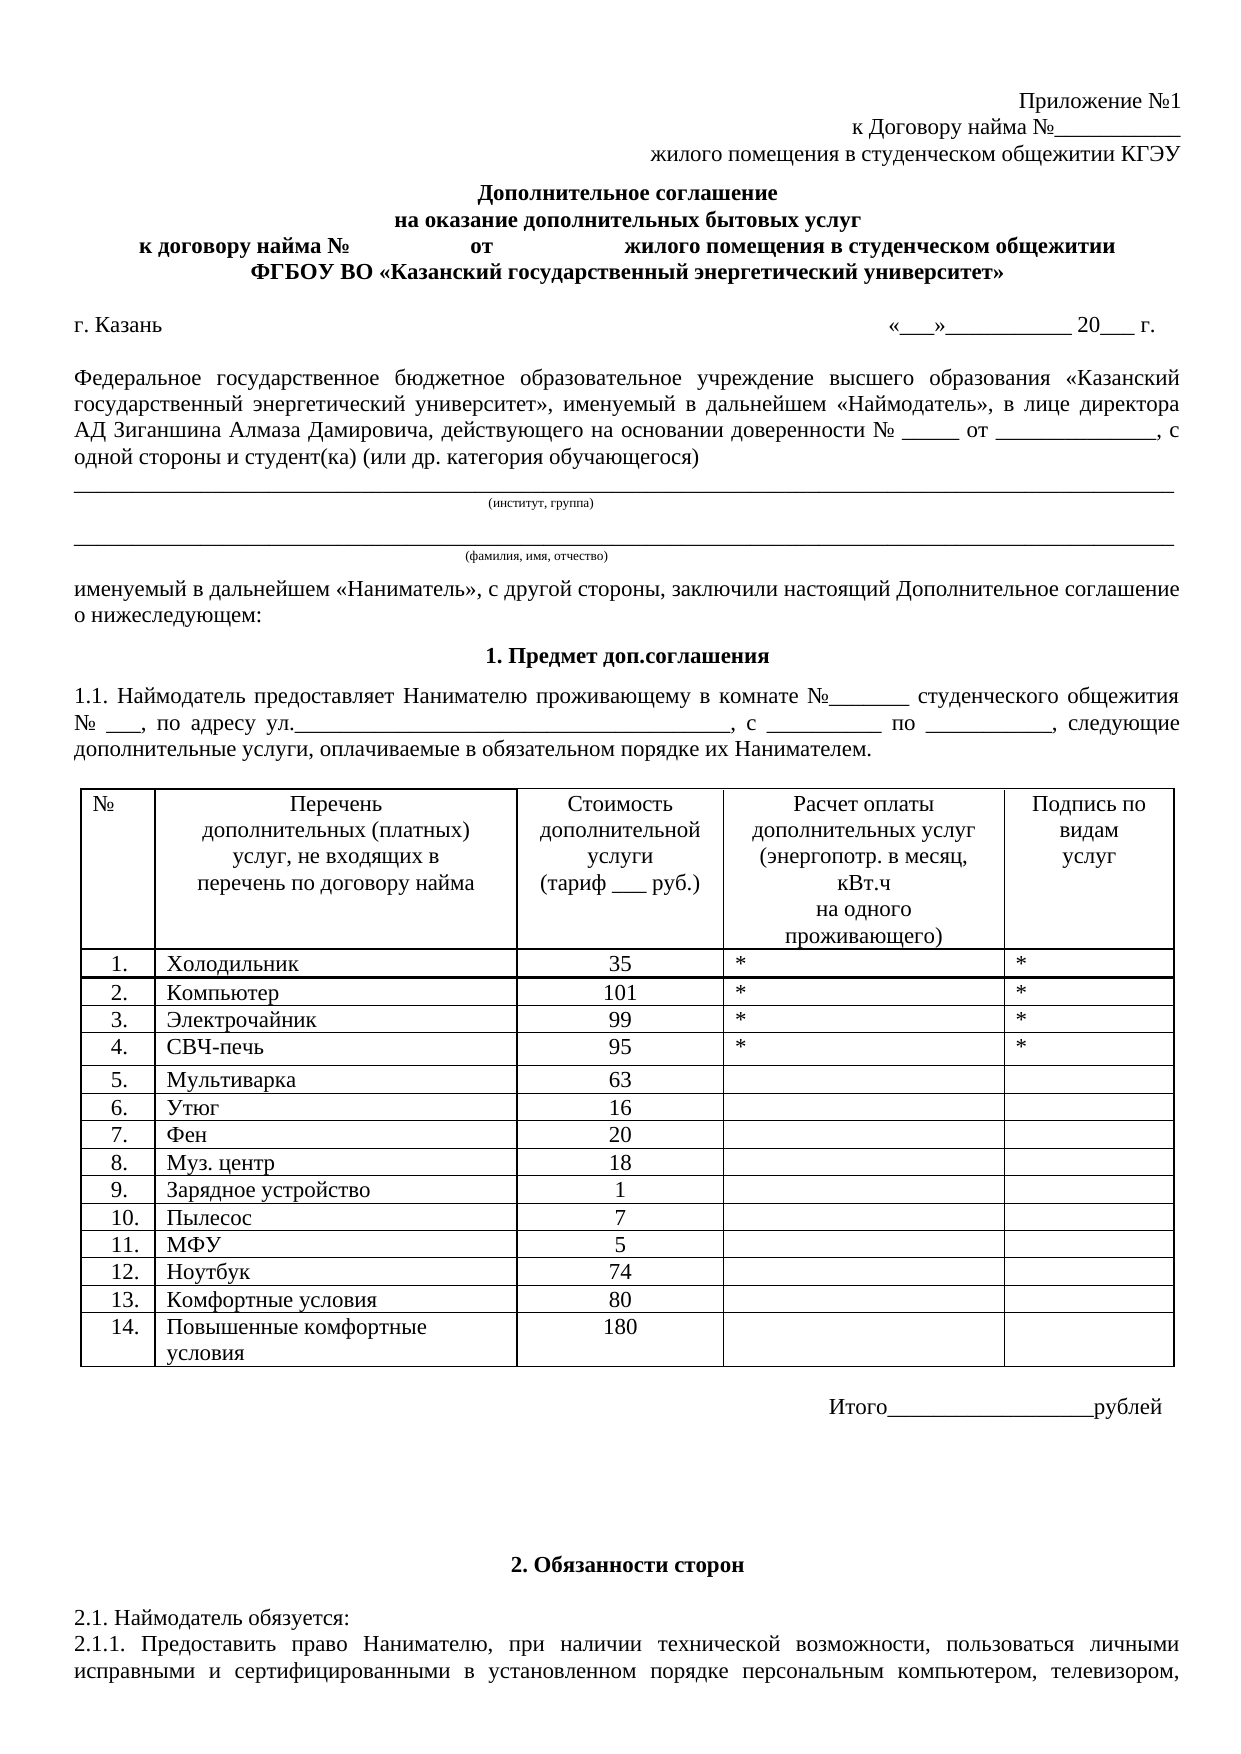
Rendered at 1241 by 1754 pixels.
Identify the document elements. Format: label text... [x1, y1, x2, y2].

text к Договору найма №___________ [80, 113, 1181, 140]
table_cell [724, 1231, 1004, 1257]
text ФГБОУ ВО «Казанский государственный энергетический университет» [74, 258, 1181, 285]
table_cell * [1005, 979, 1173, 1005]
text 1.1. Наймодатель предоставляет Нанимателю проживающему в комнате №_______ студенческого общежития № ___, по адресу ул.______________________________________, с __________ по ___________, следующие дополнительные услуги, оплачиваемые в обязательном порядке их Нанимателем. [74, 682, 1181, 761]
table_header Подпись по видам услуг [1004, 789, 1173, 948]
table_cell [724, 1258, 1004, 1285]
table_cell [82, 1313, 154, 1366]
table_cell 18 [518, 1149, 723, 1175]
table_cell 74 [518, 1258, 723, 1285]
text к договору найма № от жилого помещения в студенческом общежитии [74, 232, 1181, 258]
table_cell [82, 1121, 154, 1148]
table_cell [724, 1204, 1004, 1230]
text 2.1. Наймодатель обязуется: [74, 1604, 1181, 1630]
table_cell [724, 1313, 1004, 1366]
table_cell [1005, 1066, 1173, 1093]
table_cell [82, 1204, 154, 1230]
table_cell Ноутбук [156, 1258, 516, 1285]
text именуемый в дальнейшем «Наниматель», с другой стороны, заключили настоящий Дополнительное соглашение о нижеследующем: [74, 574, 1181, 627]
table_cell Повышенные комфортные условия [156, 1313, 516, 1366]
table_cell Утюг [156, 1094, 516, 1120]
table_cell Электрочайник [156, 1006, 516, 1032]
table_cell [1005, 1094, 1173, 1120]
table_cell 180 [518, 1313, 723, 1366]
table_cell 95 [518, 1033, 723, 1065]
table_cell [82, 979, 154, 1005]
text ________________________________________________________________________________________________ [74, 522, 1181, 548]
table_cell * [1005, 950, 1173, 976]
table_cell [724, 1094, 1004, 1120]
table_cell [82, 1286, 154, 1312]
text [74, 1630, 1181, 1683]
table_cell * [724, 1006, 1004, 1032]
text Приложение №1 [80, 87, 1181, 113]
text жилого помещения в студенческом общежитии КГЭУ [74, 140, 1181, 166]
table_cell МФУ [156, 1231, 516, 1257]
table_cell 80 [518, 1286, 723, 1312]
table_cell [724, 1176, 1004, 1202]
table_cell [724, 1121, 1004, 1148]
table_header Стоимость дополнительной услуги (тариф ___ руб.) [518, 789, 723, 948]
table_cell * [1005, 1033, 1173, 1065]
table_cell 7 [518, 1204, 723, 1230]
text на оказание дополнительных бытовых услуг [74, 206, 1181, 232]
table_cell [1005, 1231, 1173, 1257]
text г. Казань «___»___________ 20___ г. [74, 311, 1181, 337]
table_cell [82, 1231, 154, 1257]
table_cell * [724, 979, 1004, 1005]
table_cell [82, 1094, 154, 1120]
table_cell 63 [518, 1066, 723, 1093]
table_cell 1 [518, 1176, 723, 1202]
table_cell Муз. центр [156, 1149, 516, 1175]
table_cell [1005, 1121, 1173, 1148]
table_cell * [1005, 1006, 1173, 1032]
table_cell [82, 1066, 154, 1093]
table_cell СВЧ-печь [156, 1033, 516, 1065]
table_header Перечень дополнительных (платных) услуг, не входящих в перечень по договору найма [156, 790, 516, 948]
text 1. Предмет доп.соглашения [74, 642, 1181, 668]
table_cell [724, 1066, 1004, 1093]
table_cell 99 [518, 1006, 723, 1032]
table_cell [82, 1149, 154, 1175]
table_cell 101 [518, 979, 723, 1005]
table_cell Комфортные условия [156, 1286, 516, 1312]
text (фамилия, имя, отчество) [74, 548, 1158, 574]
table_cell Зарядное устройство [156, 1176, 516, 1202]
table_cell [82, 1258, 154, 1285]
table_header Расчет оплаты дополнительных услуг (энергопотр. в месяц, кВт.ч на одного проживающего) [724, 789, 1004, 948]
table_cell 35 [518, 950, 723, 976]
table_cell [82, 1176, 154, 1202]
table_cell [82, 950, 154, 976]
table_cell 5 [518, 1231, 723, 1257]
text (институт, группа) [74, 496, 1158, 522]
table_cell 20 [518, 1121, 723, 1148]
table_cell Компьютер [156, 979, 516, 1005]
text Федеральное государственное бюджетное образовательное учреждение высшего образования «Казанский государственный энергетический университет», именуемый в дальнейшем «Наймодатель», в лице директора АД Зиганшина Алмаза Дамировича, действующего на основании доверенности № _____ от ______________, с одной стороны и студент(ка) (или др. категория обучающегося) ________________________________________________________________________________________________ [74, 364, 1181, 496]
table_cell [1005, 1286, 1173, 1312]
text Дополнительное соглашение [74, 179, 1181, 206]
table_cell [82, 1033, 154, 1065]
text 2. Обязанности сторон [74, 1551, 1181, 1578]
table_cell 16 [518, 1094, 723, 1120]
table_cell Пылесос [156, 1204, 516, 1230]
table_header № [82, 790, 154, 948]
text Итого__________________рублей [74, 1393, 1181, 1419]
table_cell [1005, 1258, 1173, 1285]
table_cell [1005, 1313, 1173, 1366]
table_cell [1005, 1204, 1173, 1230]
table_cell * [724, 1033, 1004, 1065]
table_cell [1005, 1176, 1173, 1202]
table_cell Фен [156, 1121, 516, 1148]
table_cell [724, 1286, 1004, 1312]
table_cell Холодильник [156, 950, 516, 976]
table_cell * [724, 950, 1004, 976]
table_cell [1005, 1149, 1173, 1175]
table_cell Мультиварка [156, 1066, 516, 1093]
table_cell [724, 1149, 1004, 1175]
table_cell [82, 1006, 154, 1032]
